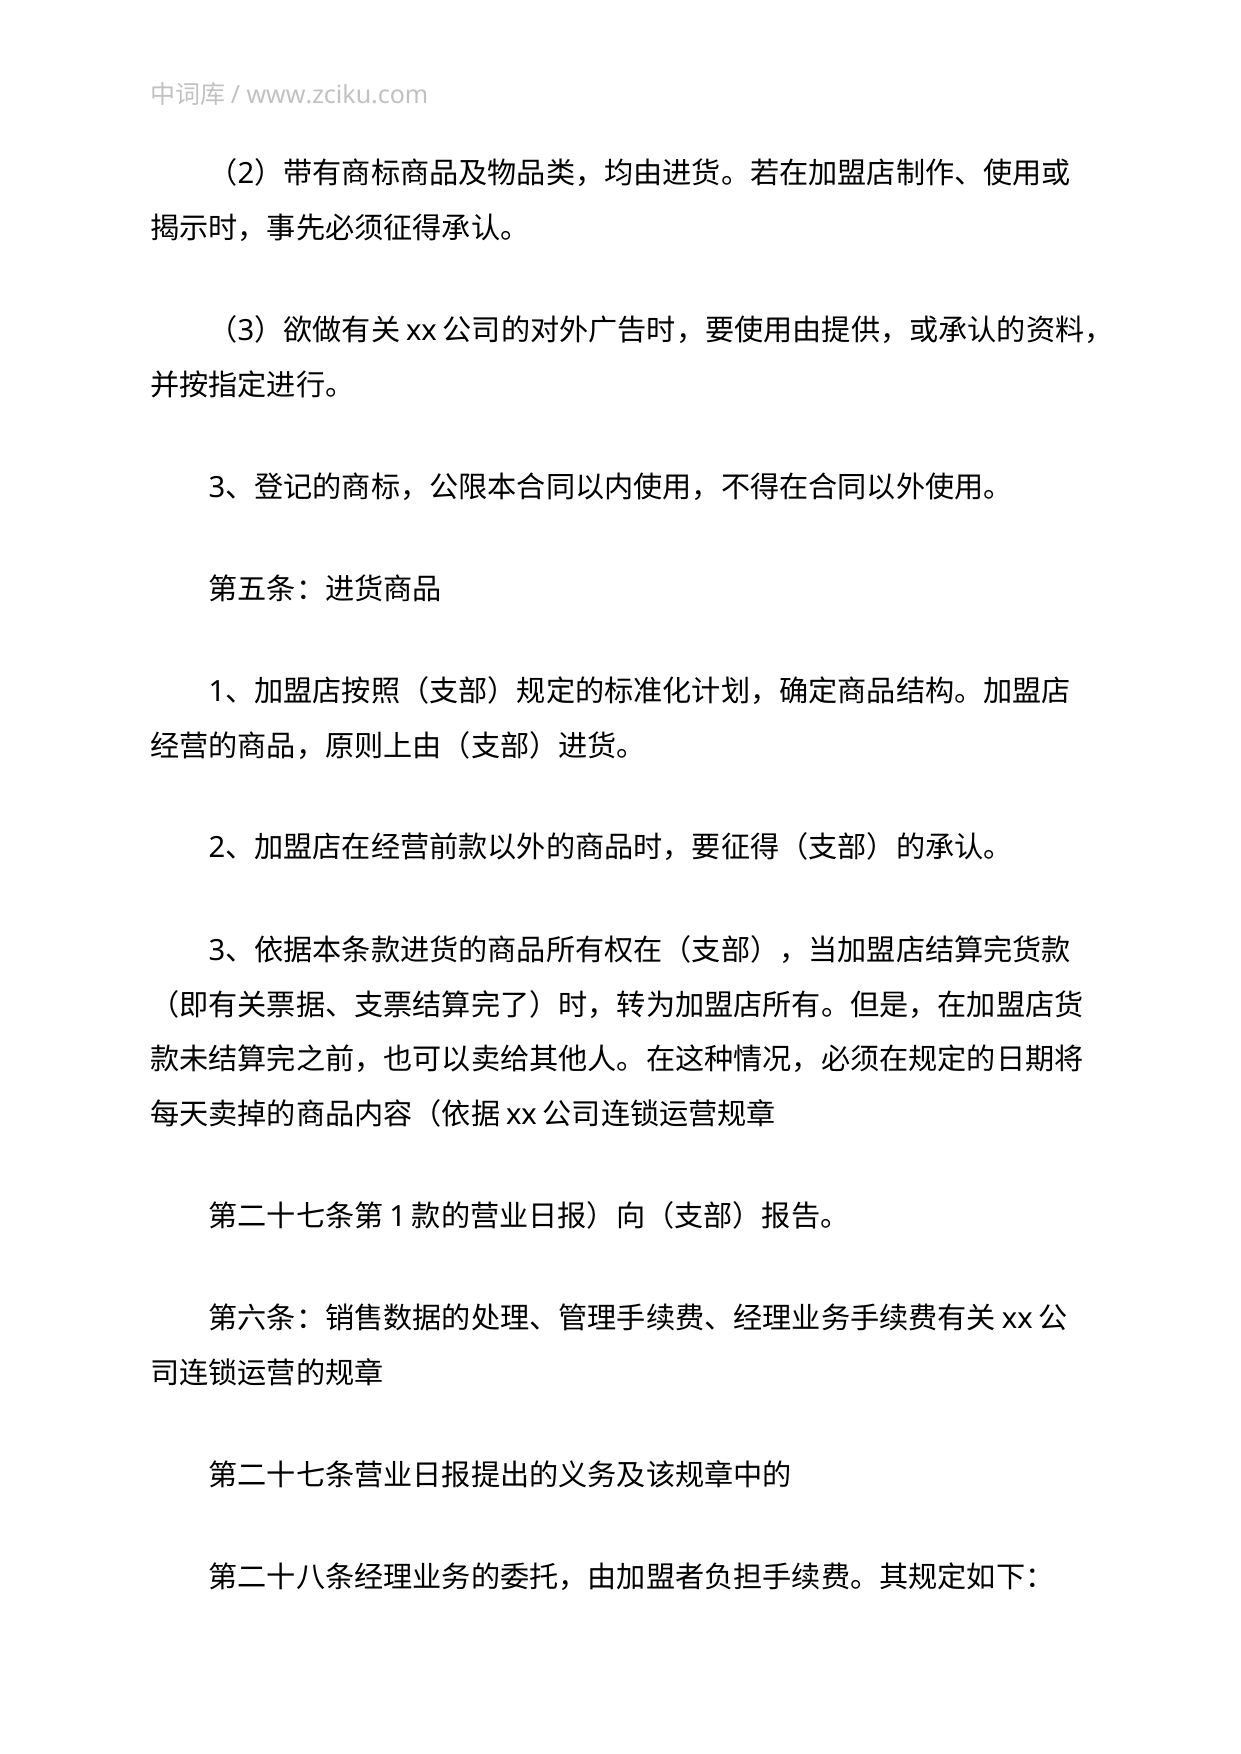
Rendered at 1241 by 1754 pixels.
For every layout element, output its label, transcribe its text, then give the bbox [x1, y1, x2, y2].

text 3、登记的商标，公限本合同以内使用，不得在合同以外使用。 [150, 463, 1090, 506]
text 第二十七条营业日报提出的义务及该规章中的 [150, 1452, 1090, 1494]
text 3、依据本条款进货的商品所有权在（支部），当加盟店结算完货款（即有关票据、支票结算完了）时，转为加盟店所有。但是，在加盟店货款未结算完之前，也可以卖给其他人。在这种情况，必须在规定的日期将每天卖掉的商品内容（依据xx公司连锁运营规章 [150, 926, 1090, 1133]
text 第二十八条经理业务的委托，由加盟者负担手续费。其规定如下： [150, 1553, 1090, 1596]
text 第二十七条第1款的营业日报）向（支部）报告。 [150, 1193, 1090, 1235]
text 第五条：进货商品 [150, 566, 1090, 608]
text （3）欲做有关xx公司的对外广告时，要使用由提供，或承认的资料，并按指定进行。 [150, 307, 1090, 404]
text （2）带有商标商品及物品类，均由进货。若在加盟店制作、使用或揭示时，事先必须征得承认。 [150, 150, 1090, 247]
text 2、加盟店在经营前款以外的商品时，要征得（支部）的承认。 [150, 824, 1090, 866]
text 1、加盟店按照（支部）规定的标准化计划，确定商品结构。加盟店经营的商品，原则上由（支部）进货。 [150, 667, 1090, 764]
text 第六条：销售数据的处理、管理手续费、经理业务手续费有关xx公司连锁运营的规章 [150, 1295, 1090, 1392]
